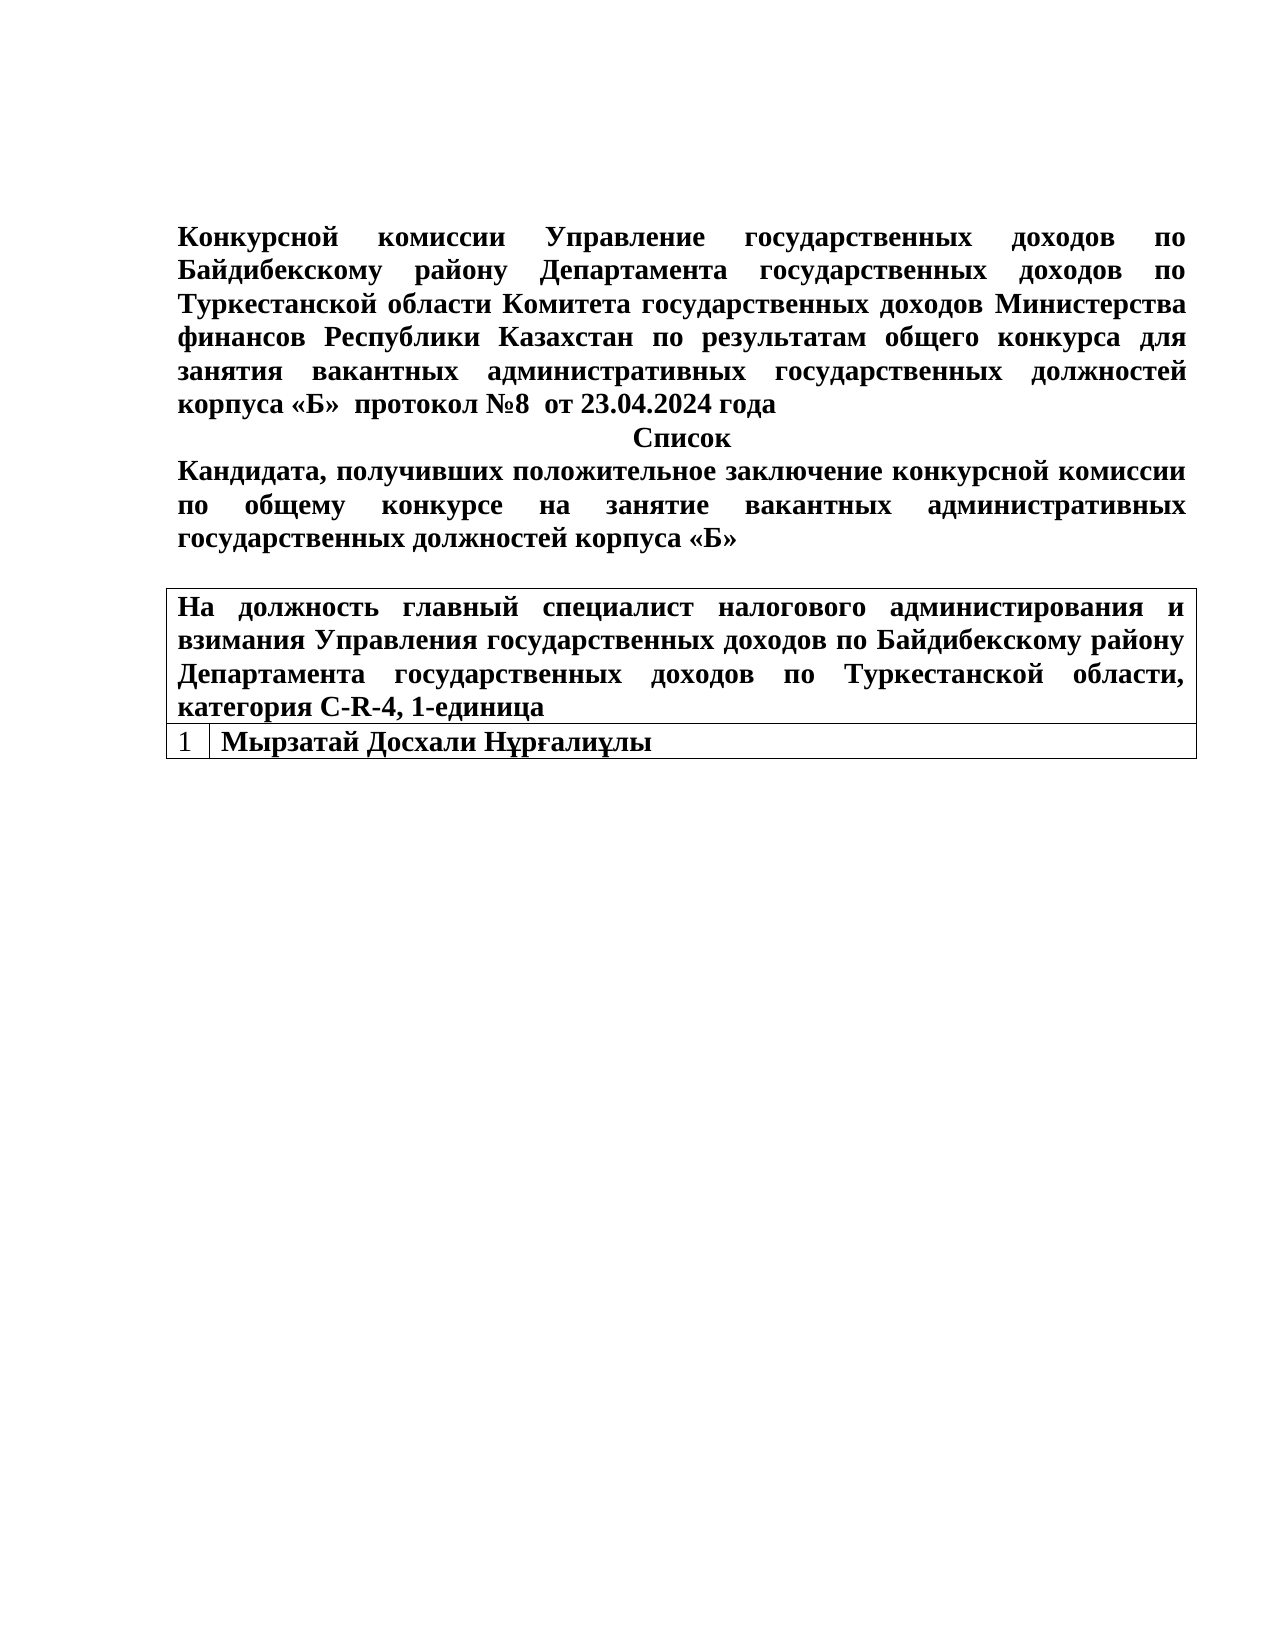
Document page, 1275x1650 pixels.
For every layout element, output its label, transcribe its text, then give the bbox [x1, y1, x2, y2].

table_cell 1 [167, 724, 209, 757]
table_header На должность главный специалист налогового администирования и взимания Управления государственных доходов по Байдибекскому району Департамента государственных доходов по Туркестанской области, категория С-R-4, 1-единица [167, 589, 1196, 723]
text Список [177, 420, 1186, 453]
table_cell Мырзатай Досхали Нұрғалиұлы [210, 724, 1196, 757]
text Конкурсной комиссии Управление государственных доходов по Байдибекскому району Департамента государственных доходов по Туркестанской области Комитета государственных доходов Министерства финансов Республики Казахстан по результатам общего конкурса для занятия вакантных административных государственных должностей корпуса «Б» протокол №8 от 23.04.2024 года [177, 219, 1186, 420]
text Кандидата, получивших положительное заключение конкурсной комиссии по общему конкурсе на занятие вакантных административных государственных должностей корпуса «Б» [177, 453, 1186, 554]
